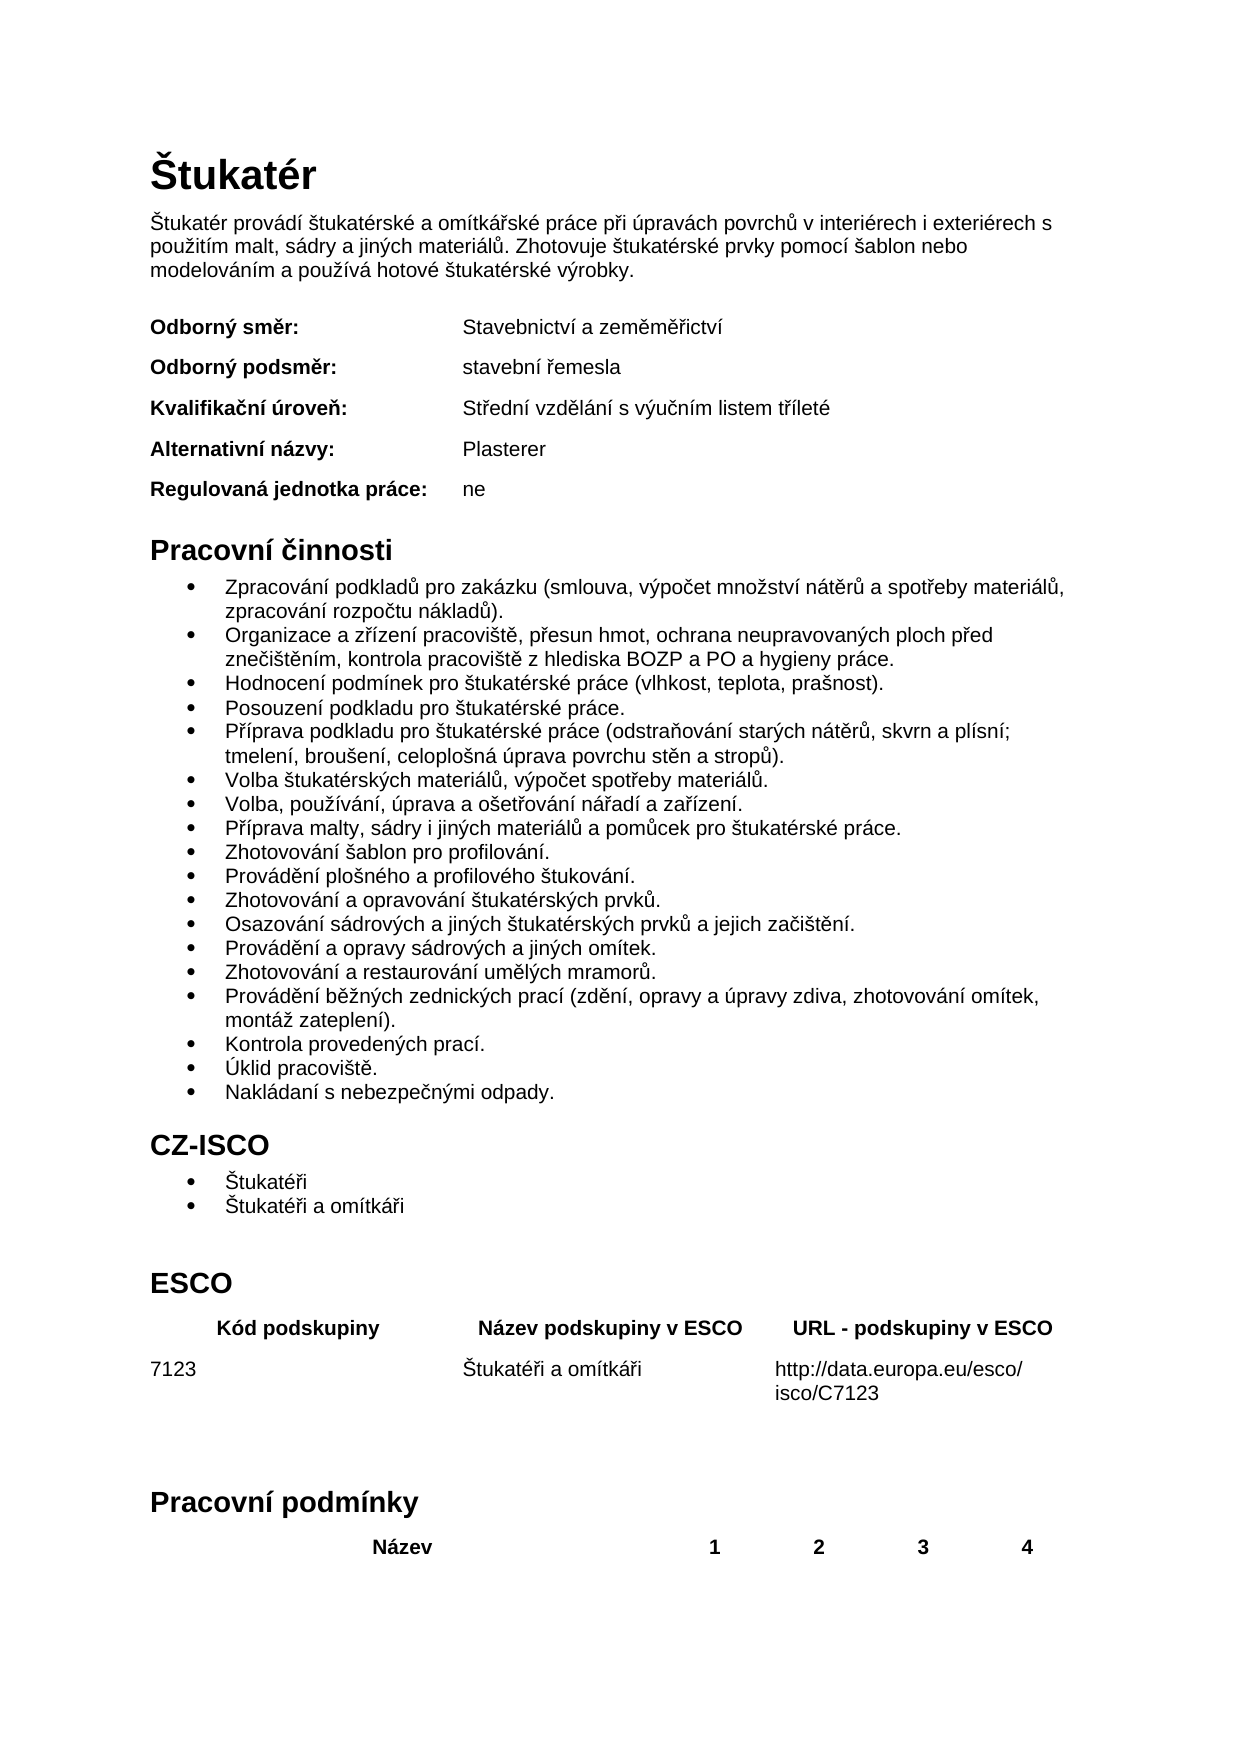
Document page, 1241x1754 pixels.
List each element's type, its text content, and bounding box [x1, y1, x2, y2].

table_header 4 [975, 1527, 1079, 1567]
list Posouzení podkladu pro štukatérské práce. [187, 695, 1090, 719]
subtitle Štukatér [150, 150, 1090, 198]
table_header 3 [871, 1527, 975, 1567]
table_header 2 [767, 1527, 871, 1567]
table_cell Plasterer [454, 428, 1079, 469]
list Osazování sádrových a jiných štukatérských prvků a jejich začištění. [187, 912, 1090, 936]
list Zhotovování šablon pro profilování. [187, 839, 1090, 864]
list Zhotovování a opravování štukatérských prvků. [187, 888, 1090, 912]
table_cell Alternativní názvy: [142, 428, 454, 469]
table_header Stavebnictví a zeměměřictví [454, 306, 1079, 347]
table_cell stavební řemesla [454, 347, 1079, 387]
table_header Odborný směr: [142, 306, 454, 347]
table_header 1 [663, 1527, 767, 1567]
list Provádění a opravy sádrových a jiných omítek. [187, 936, 1090, 960]
list Provádění plošného a profilového štukování. [187, 864, 1090, 888]
subtitle ESCO [150, 1266, 1090, 1299]
list Provádění běžných zednických prací (zdění, opravy a úpravy zdiva, zhotovování omítek, montáž zateplení). [187, 984, 1090, 1032]
list Volba štukatérských materiálů, výpočet spotřeby materiálů. [187, 767, 1090, 791]
list Nakládaní s nebezpečnými odpady. [187, 1080, 1090, 1104]
list Volba, používání, úprava a ošetřování nářadí a zařízení. [187, 791, 1090, 816]
table_cell Střední vzdělání s výučním listem tříleté [454, 388, 1079, 428]
table_header Název [142, 1527, 662, 1567]
list Příprava malty, sádry i jiných materiálů a pomůcek pro štukatérské práce. [187, 816, 1090, 839]
subtitle Pracovní podmínky [150, 1485, 1090, 1518]
table_cell Odborný podsměr: [142, 347, 454, 387]
table_header Název podskupiny v ESCO [454, 1308, 767, 1348]
list Kontrola provedených prací. [187, 1032, 1090, 1056]
subtitle CZ-ISCO [150, 1128, 1090, 1162]
subtitle Pracovní činnosti [150, 533, 1090, 567]
list Příprava podkladu pro štukatérské práce (odstraňování starých nátěrů, skvrn a plísní; tmelení, broušení, celoplošná úprava povrchu stěn a stropů). [187, 719, 1090, 767]
list Organizace a zřízení pracoviště, přesun hmot, ochrana neupravovaných ploch před znečištěním, kontrola pracoviště z hlediska BOZP a PO a hygieny práce. [187, 623, 1090, 671]
table_header Kód podskupiny [142, 1308, 454, 1348]
text Štukatér provádí štukatérské a omítkářské práce při úpravách povrchů v interiérech i exteriérech s použitím malt, sádry a jiných materiálů. Zhotovuje štukatérské prvky pomocí šablon nebo modelováním a používá hotové štukatérské výrobky. [150, 210, 1090, 282]
list Štukatéři [187, 1170, 1090, 1194]
table_header URL - podskupiny v ESCO [767, 1308, 1079, 1348]
list Štukatéři a omítkáři [187, 1194, 1090, 1218]
table_cell 7123 [142, 1349, 454, 1413]
table_cell Štukatéři a omítkáři [454, 1349, 767, 1413]
list Hodnocení podmínek pro štukatérské práce (vlhkost, teplota, prašnost). [187, 671, 1090, 695]
table_cell ne [454, 469, 1079, 509]
table_cell Regulovaná jednotka práce: [142, 469, 454, 509]
table_cell http://data.europa.eu/esco/isco/C7123 [767, 1349, 1079, 1413]
list Úklid pracoviště. [187, 1056, 1090, 1080]
list Zpracování podkladů pro zakázku (smlouva, výpočet množství nátěrů a spotřeby materiálů, zpracování rozpočtu nákladů). [187, 575, 1090, 623]
list Zhotovování a restaurování umělých mramorů. [187, 960, 1090, 984]
table_cell Kvalifikační úroveň: [142, 388, 454, 428]
